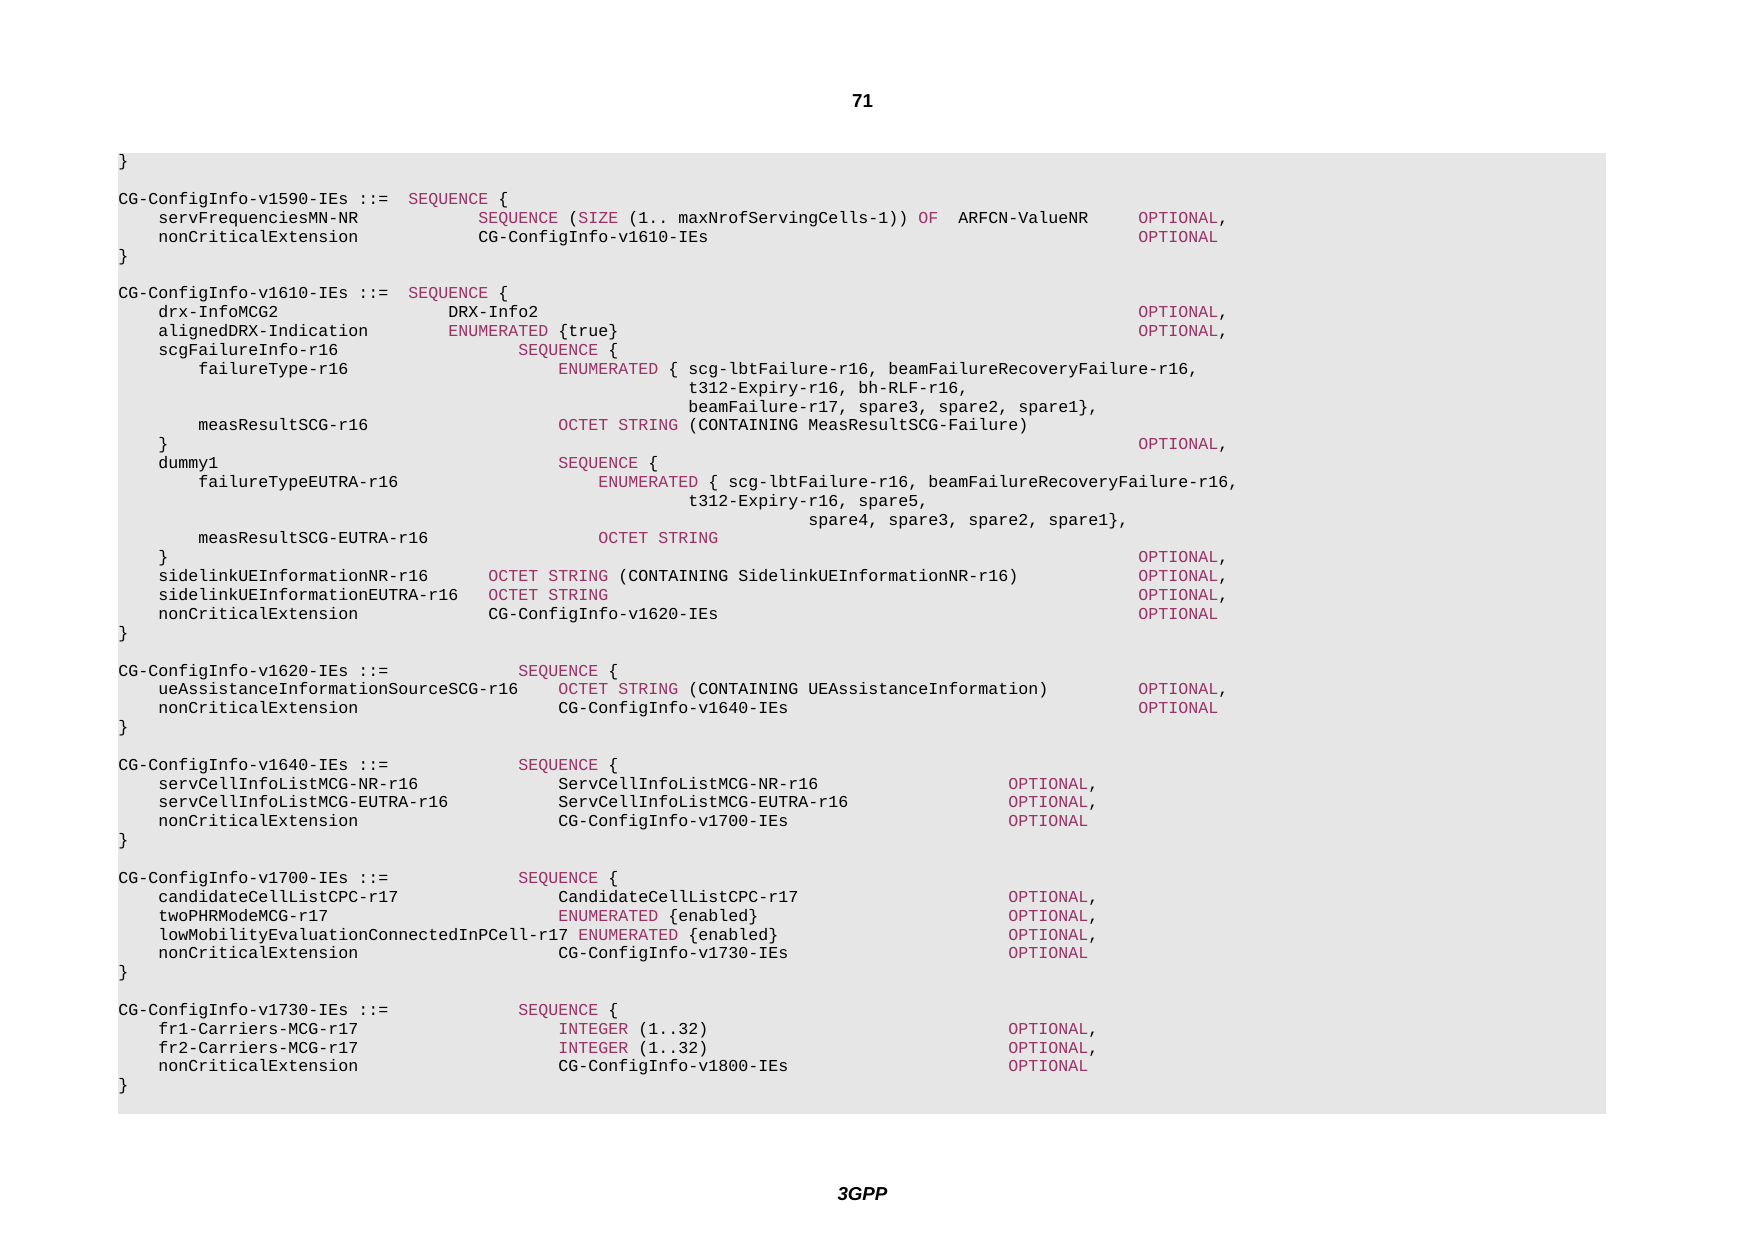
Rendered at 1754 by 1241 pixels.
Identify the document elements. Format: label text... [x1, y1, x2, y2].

text nonCriticalExtension CG-ConfigInfo-v1700-IEs OPTIONAL [118, 813, 1606, 832]
text sidelinkUEInformationEUTRA-r16 OCTET STRING OPTIONAL, [118, 587, 1606, 606]
text CG-ConfigInfo-v1730-IEs ::= SEQUENCE { [118, 1001, 1606, 1020]
text CG-ConfigInfo-v1610-IEs ::= SEQUENCE { [118, 285, 1606, 304]
text scgFailureInfo-r16 SEQUENCE { [118, 342, 1606, 360]
text servCellInfoListMCG-NR-r16 ServCellInfoListMCG-NR-r16 OPTIONAL, [118, 775, 1606, 794]
text } [118, 247, 1606, 266]
text t312-Expiry-r16, spare5, [118, 492, 1606, 511]
text twoPHRModeMCG-r17 ENUMERATED {enabled} OPTIONAL, [118, 907, 1606, 926]
text drx-InfoMCG2 DRX-Info2 OPTIONAL, [118, 304, 1606, 323]
text failureType-r16 ENUMERATED { scg-lbtFailure-r16, beamFailureRecoveryFailure-r16, [118, 360, 1606, 379]
text nonCriticalExtension CG-ConfigInfo-v1610-IEs OPTIONAL [118, 228, 1606, 247]
text fr1-Carriers-MCG-r17 INTEGER (1..32) OPTIONAL, [118, 1020, 1606, 1039]
text } [118, 964, 1606, 983]
text CG-ConfigInfo-v1700-IEs ::= SEQUENCE { [118, 869, 1606, 888]
text servCellInfoListMCG-EUTRA-r16 ServCellInfoListMCG-EUTRA-r16 OPTIONAL, [118, 794, 1606, 813]
text } [118, 624, 1606, 643]
text lowMobilityEvaluationConnectedInPCell-r17 ENUMERATED {enabled} OPTIONAL, [118, 926, 1606, 945]
text } [118, 153, 1606, 172]
text } [118, 719, 1606, 737]
text t312-Expiry-r16, bh-RLF-r16, [118, 379, 1606, 398]
text nonCriticalExtension CG-ConfigInfo-v1800-IEs OPTIONAL [118, 1058, 1606, 1077]
text } [118, 1077, 1606, 1096]
text spare4, spare3, spare2, spare1}, [118, 511, 1606, 530]
text alignedDRX-Indication ENUMERATED {true} OPTIONAL, [118, 323, 1606, 342]
text measResultSCG-r16 OCTET STRING (CONTAINING MeasResultSCG-Failure) [118, 417, 1606, 436]
text ueAssistanceInformationSourceSCG-r16 OCTET STRING (CONTAINING UEAssistanceInformation) OPTIONAL, [118, 681, 1606, 700]
text fr2-Carriers-MCG-r17 INTEGER (1..32) OPTIONAL, [118, 1039, 1606, 1058]
text candidateCellListCPC-r17 CandidateCellListCPC-r17 OPTIONAL, [118, 888, 1606, 907]
text dummy1 SEQUENCE { [118, 455, 1606, 473]
text sidelinkUEInformationNR-r16 OCTET STRING (CONTAINING SidelinkUEInformationNR-r16) OPTIONAL, [118, 568, 1606, 587]
text } [118, 832, 1606, 851]
text beamFailure-r17, spare3, spare2, spare1}, [118, 398, 1606, 417]
text } OPTIONAL, [118, 549, 1606, 568]
text } OPTIONAL, [118, 436, 1606, 455]
text servFrequenciesMN-NR SEQUENCE (SIZE (1.. maxNrofServingCells-1)) OF ARFCN-ValueNR OPTIONAL, [118, 209, 1606, 228]
text nonCriticalExtension CG-ConfigInfo-v1640-IEs OPTIONAL [118, 700, 1606, 719]
text CG-ConfigInfo-v1590-IEs ::= SEQUENCE { [118, 191, 1606, 209]
text failureTypeEUTRA-r16 ENUMERATED { scg-lbtFailure-r16, beamFailureRecoveryFailure-r16, [118, 473, 1606, 492]
text nonCriticalExtension CG-ConfigInfo-v1730-IEs OPTIONAL [118, 945, 1606, 964]
text nonCriticalExtension CG-ConfigInfo-v1620-IEs OPTIONAL [118, 606, 1606, 624]
text CG-ConfigInfo-v1620-IEs ::= SEQUENCE { [118, 662, 1606, 681]
text measResultSCG-EUTRA-r16 OCTET STRING [118, 530, 1606, 549]
text CG-ConfigInfo-v1640-IEs ::= SEQUENCE { [118, 756, 1606, 775]
